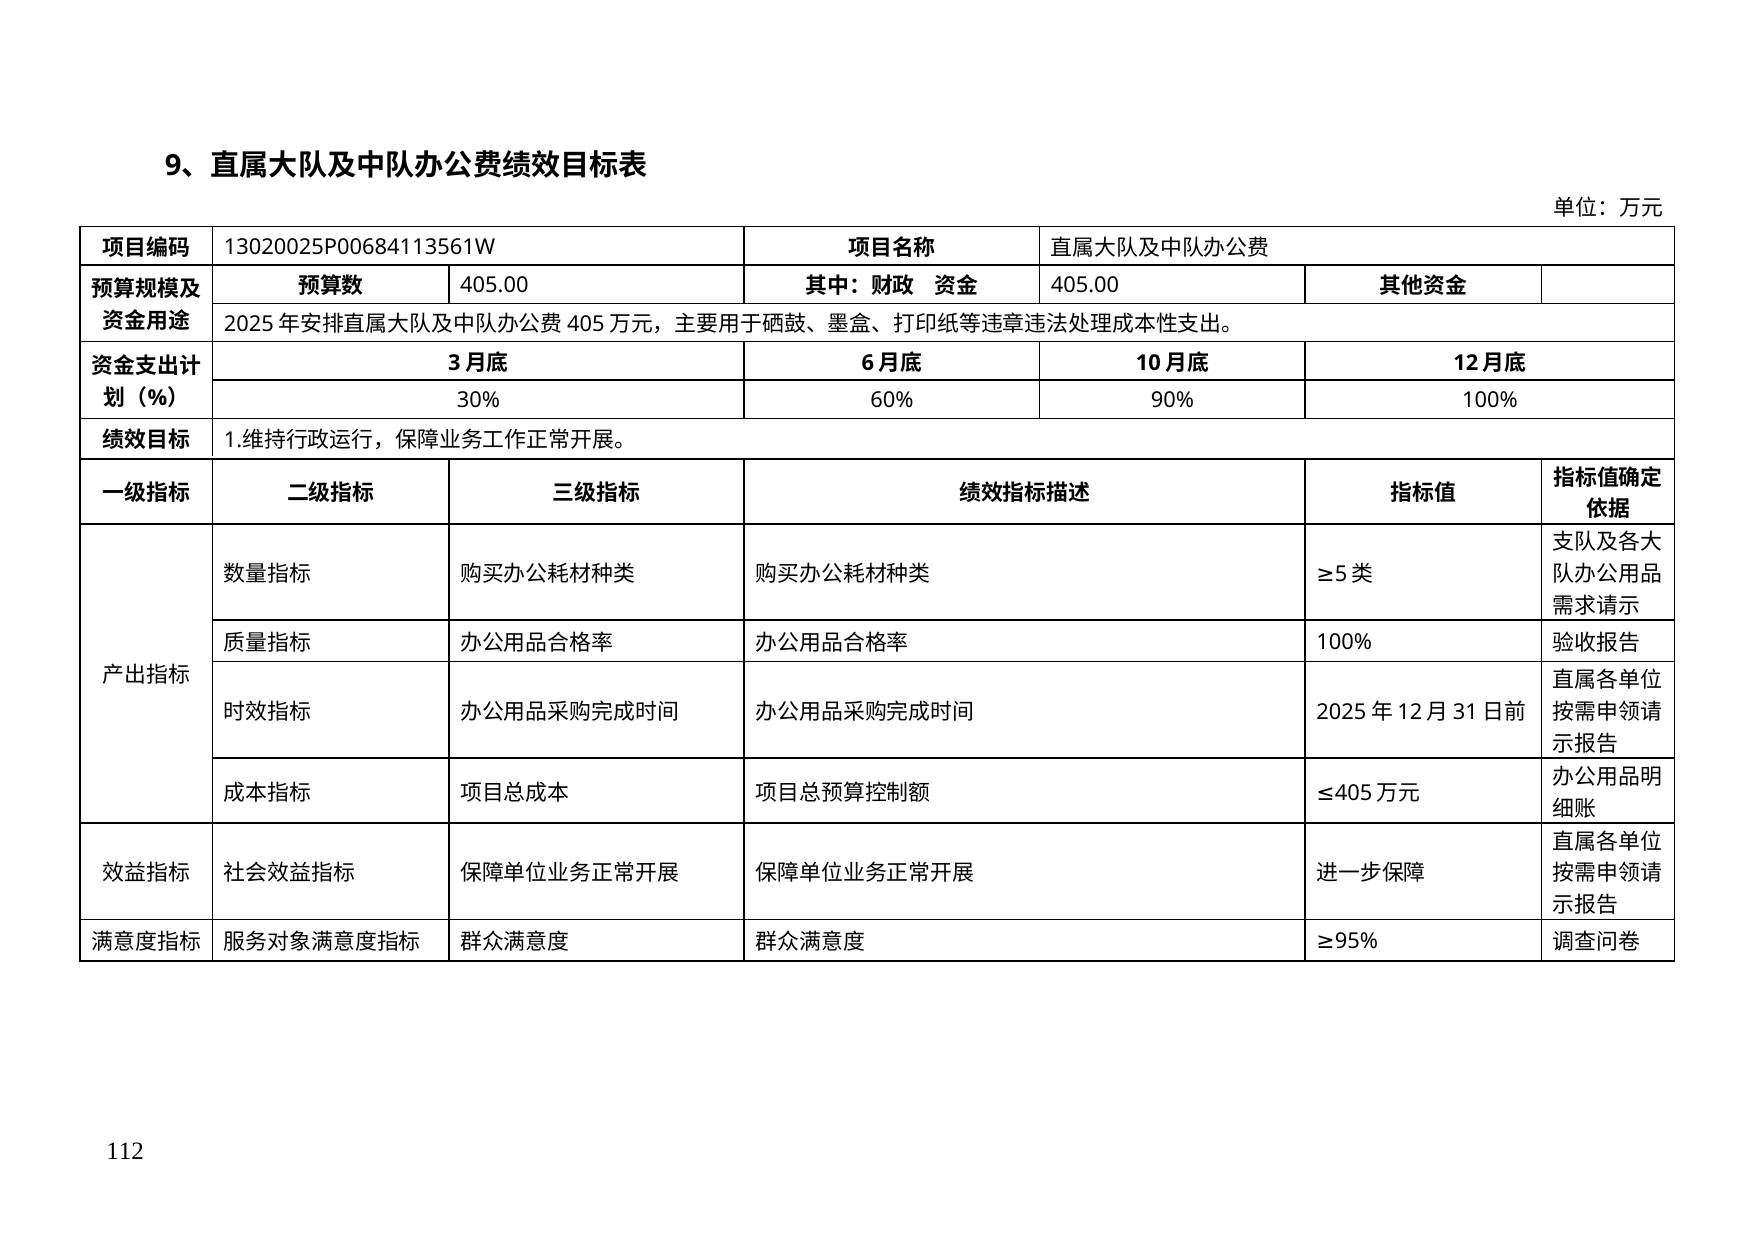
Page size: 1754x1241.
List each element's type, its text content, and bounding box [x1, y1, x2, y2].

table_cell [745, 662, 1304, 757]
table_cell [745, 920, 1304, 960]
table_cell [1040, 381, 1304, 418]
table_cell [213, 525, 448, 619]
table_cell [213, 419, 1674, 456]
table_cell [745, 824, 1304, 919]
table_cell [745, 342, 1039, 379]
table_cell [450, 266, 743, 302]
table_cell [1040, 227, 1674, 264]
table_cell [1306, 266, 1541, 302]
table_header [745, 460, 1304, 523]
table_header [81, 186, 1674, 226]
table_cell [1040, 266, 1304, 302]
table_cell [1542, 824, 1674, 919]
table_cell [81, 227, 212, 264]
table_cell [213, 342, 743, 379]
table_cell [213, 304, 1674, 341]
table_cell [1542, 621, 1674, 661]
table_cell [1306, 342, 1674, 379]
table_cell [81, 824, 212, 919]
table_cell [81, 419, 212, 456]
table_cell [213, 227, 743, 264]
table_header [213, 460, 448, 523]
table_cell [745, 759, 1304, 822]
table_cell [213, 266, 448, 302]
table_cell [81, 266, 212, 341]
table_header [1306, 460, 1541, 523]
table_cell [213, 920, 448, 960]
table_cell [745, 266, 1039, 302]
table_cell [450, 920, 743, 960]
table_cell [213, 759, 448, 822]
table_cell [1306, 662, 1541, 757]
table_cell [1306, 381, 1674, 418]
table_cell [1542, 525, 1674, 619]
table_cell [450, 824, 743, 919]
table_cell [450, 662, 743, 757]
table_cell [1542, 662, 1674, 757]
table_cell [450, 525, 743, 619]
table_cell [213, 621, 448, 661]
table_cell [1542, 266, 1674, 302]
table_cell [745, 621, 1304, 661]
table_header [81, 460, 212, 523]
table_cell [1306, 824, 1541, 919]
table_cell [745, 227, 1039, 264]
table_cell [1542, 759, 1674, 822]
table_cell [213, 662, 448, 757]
text 9、直属大队及中队办公费绩效目标表 [106, 142, 1648, 184]
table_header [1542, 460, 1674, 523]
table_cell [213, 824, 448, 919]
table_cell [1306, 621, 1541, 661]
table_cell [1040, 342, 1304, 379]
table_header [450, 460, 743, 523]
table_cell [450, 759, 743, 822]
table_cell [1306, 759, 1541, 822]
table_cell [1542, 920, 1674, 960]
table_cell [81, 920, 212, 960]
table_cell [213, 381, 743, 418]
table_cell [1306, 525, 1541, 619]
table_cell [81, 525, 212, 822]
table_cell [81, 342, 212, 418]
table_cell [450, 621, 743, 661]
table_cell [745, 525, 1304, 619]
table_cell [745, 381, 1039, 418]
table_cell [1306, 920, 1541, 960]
